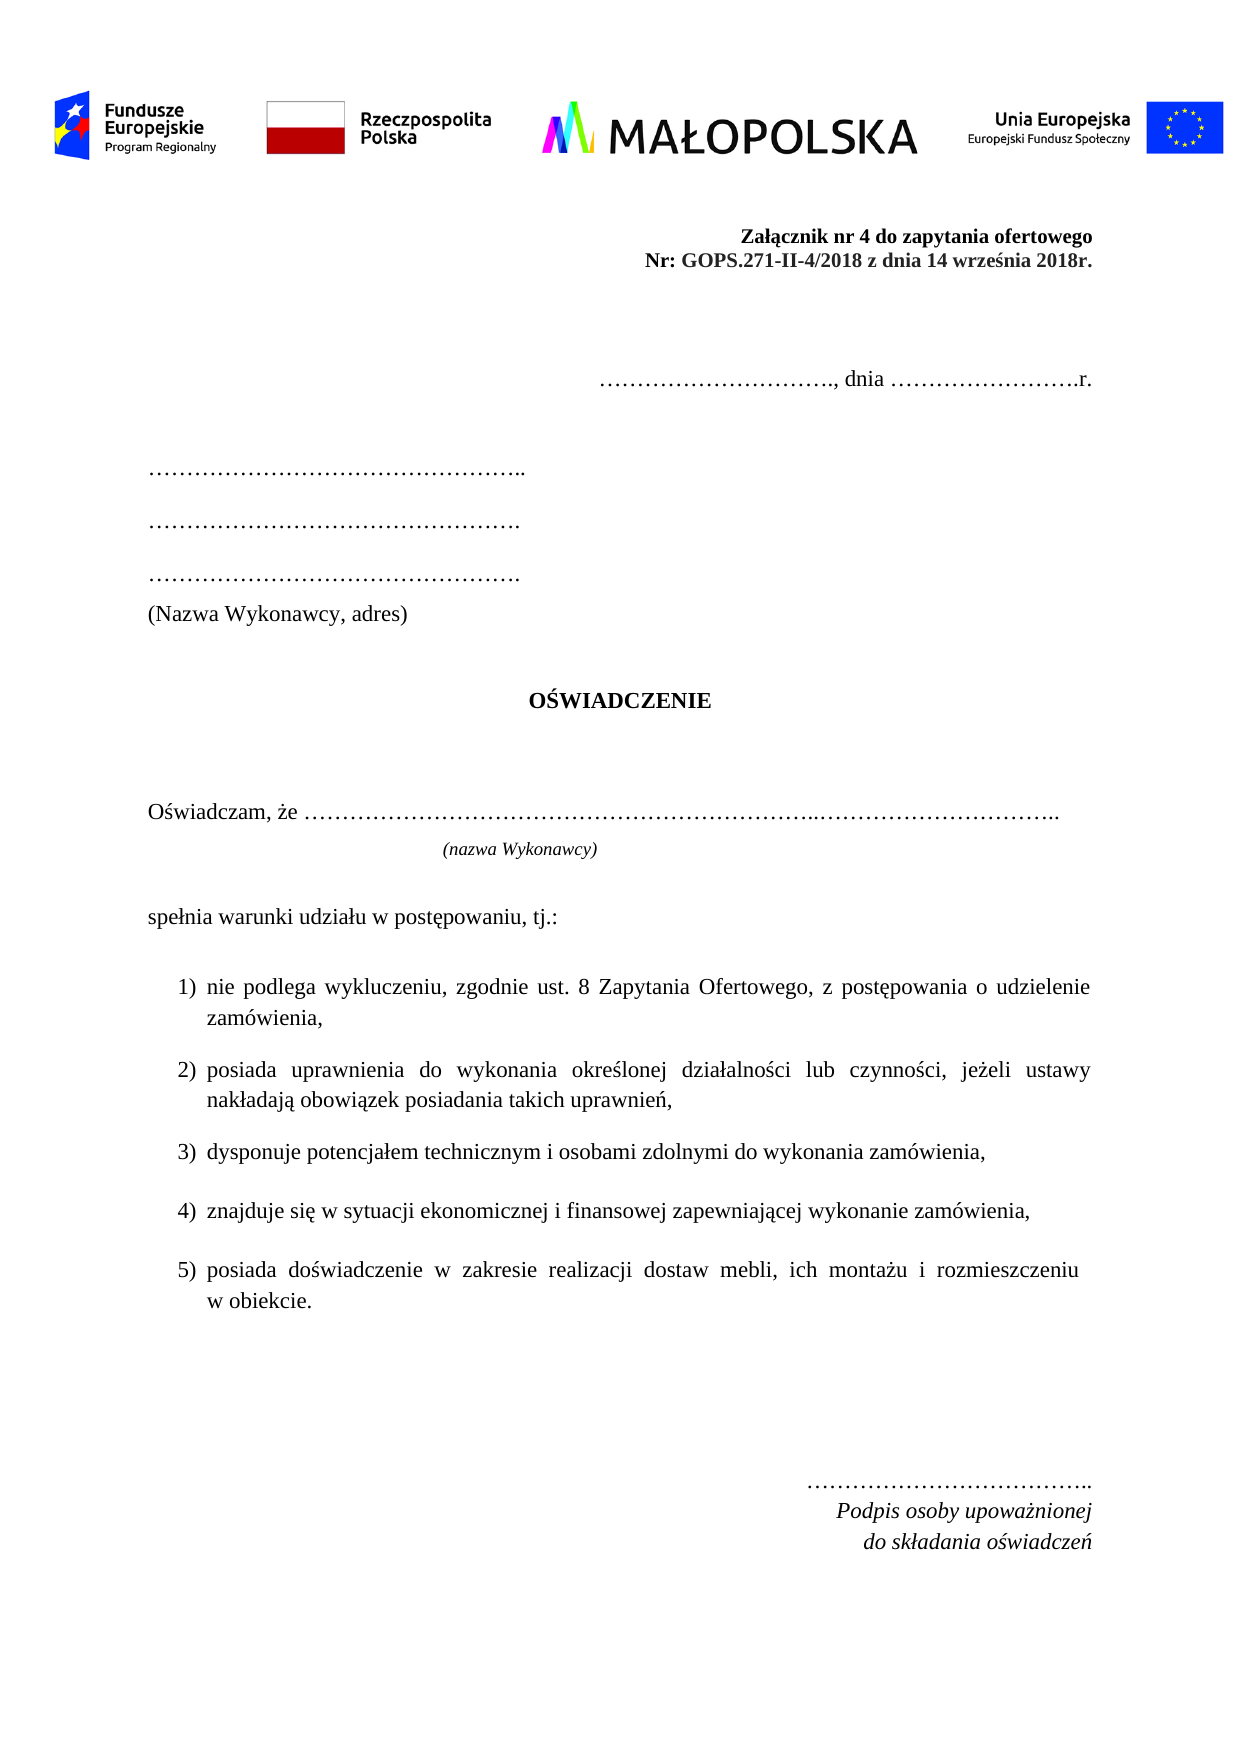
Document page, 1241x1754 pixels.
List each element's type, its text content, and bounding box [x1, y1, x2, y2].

text …………………………………………. [148, 507, 1092, 533]
list posiada uprawnienia do wykonania określonej działalności lub czynności, jeżeli ustawy nakładają obowiązek posiadania takich uprawnień, [177, 1056, 1092, 1112]
text ……………………………….. [148, 1467, 1092, 1494]
text OŚWIADCZENIE [148, 687, 1092, 713]
text Załącznik nr 4 do zapytania ofertowego [148, 224, 1093, 248]
text …………………………………………. [148, 560, 1092, 587]
list nie podlega wykluczeniu, zgodnie ust. 8 Zapytania Ofertowego, z postępowania o udzielenie zamówienia, [177, 973, 1092, 1030]
picture [37, 73, 1239, 177]
text spełnia warunki udziału w postępowaniu, tj.: [148, 903, 1092, 929]
list dysponuje potencjałem technicznym i osobami zdolnymi do wykonania zamówienia, [177, 1138, 1092, 1164]
text …………………………., dnia …………………….r. [148, 366, 1092, 392]
text (Nazwa Wykonawcy, adres) [148, 600, 1092, 626]
list znajduje się w sytuacji ekonomicznej i finansowej zapewniającej wykonanie zamówienia, [177, 1197, 1092, 1224]
list posiada doświadczenie w zakresie realizacji dostaw mebli, ich montażu i rozmieszczeniu w obiekcie. [177, 1257, 1092, 1313]
text (nazwa Wykonawcy) [148, 837, 1092, 859]
text Podpis osoby upoważnionej [148, 1497, 1092, 1524]
text ………………………………………….. [148, 454, 1092, 480]
text Oświadczam, że …………………………………………………………..………………………….. [148, 798, 1092, 824]
text Nr: GOPS.271-II-4/2018 z dnia 14 września 2018r. [148, 248, 681, 272]
text do składania oświadczeń [148, 1528, 1092, 1554]
